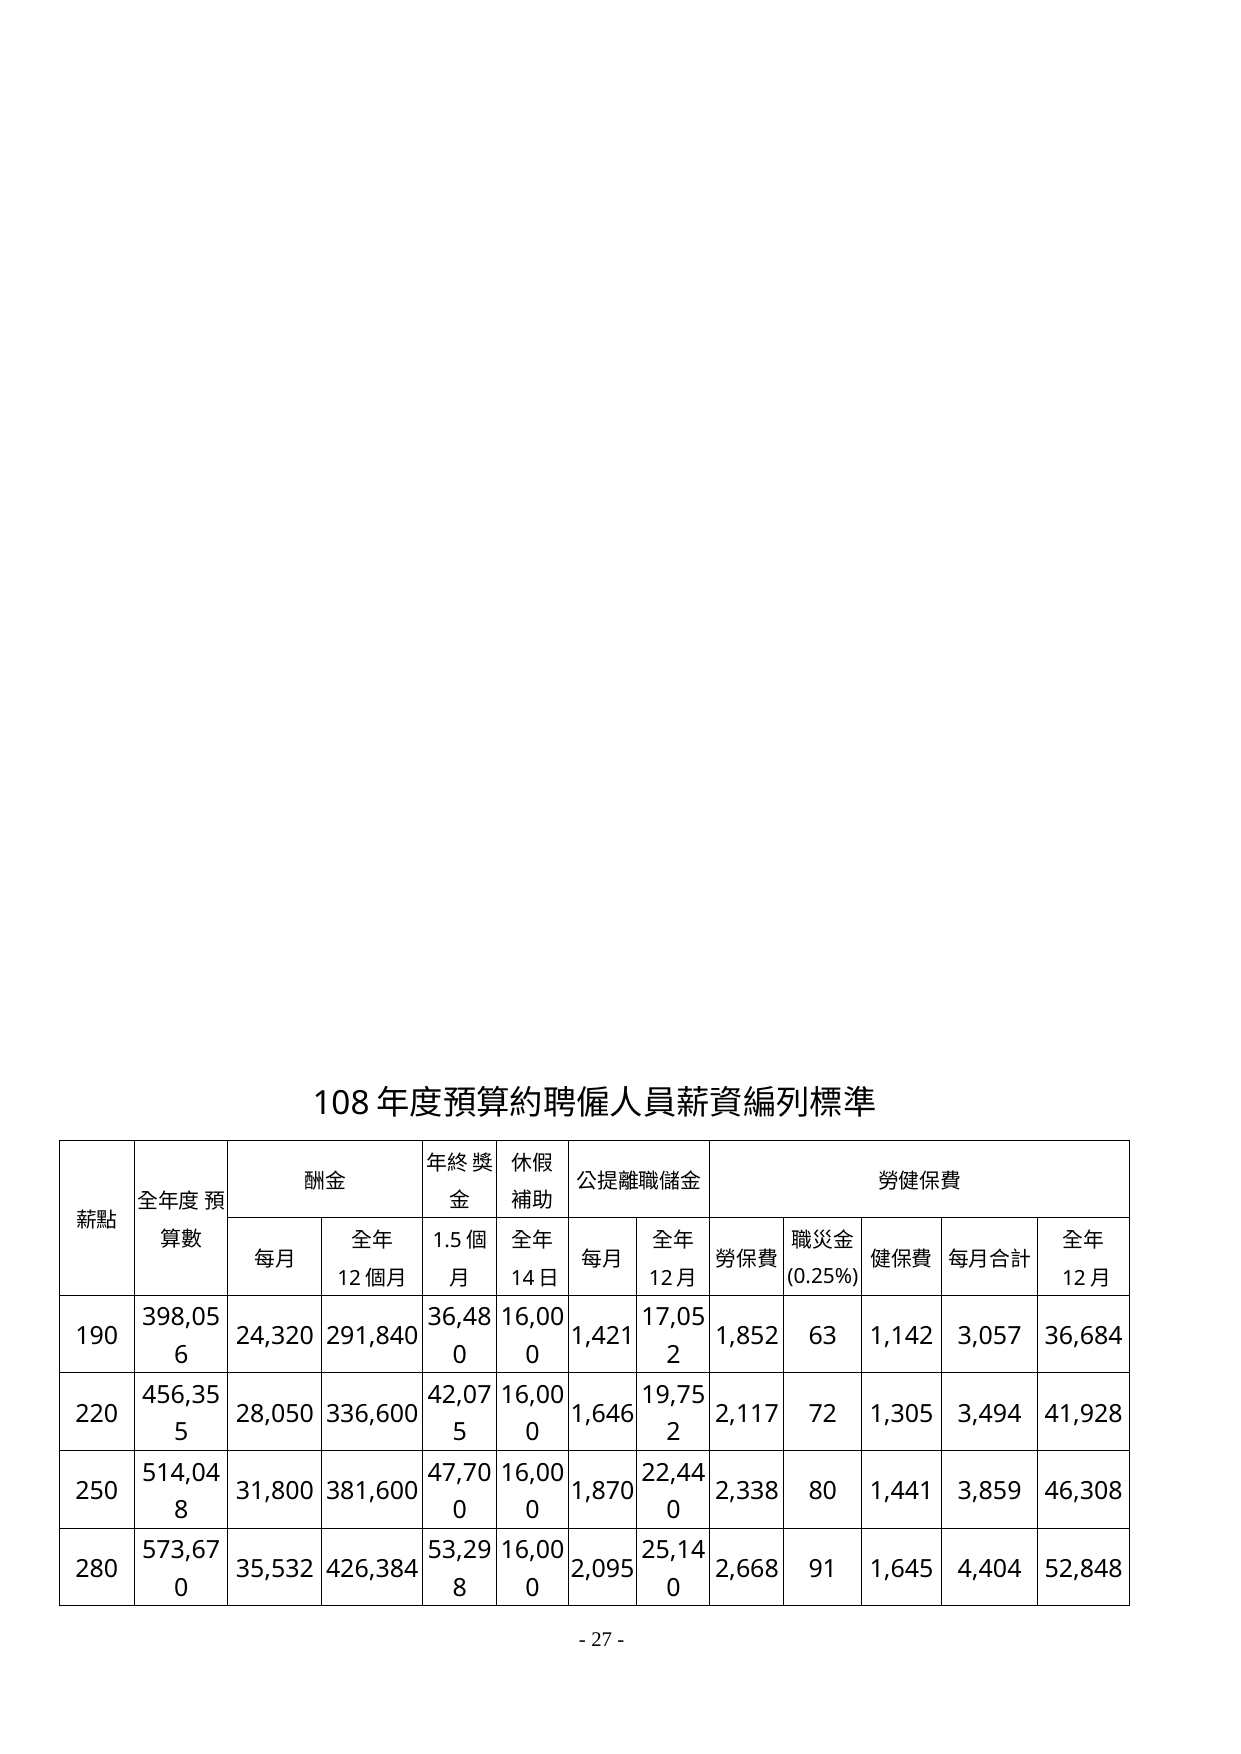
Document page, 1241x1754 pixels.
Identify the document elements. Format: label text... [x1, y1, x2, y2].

table_cell 47,700 [423, 1451, 496, 1527]
table_cell 1,421 [569, 1296, 636, 1372]
table_cell 勞健保費 [710, 1141, 1129, 1217]
table_cell 573,670 [135, 1529, 227, 1605]
table_cell 91 [784, 1529, 861, 1605]
table_cell 52,848 [1038, 1529, 1129, 1605]
table_cell 3,057 [942, 1296, 1037, 1372]
table_cell 年終 獎金 [423, 1141, 496, 1217]
table_cell 16,000 [497, 1296, 568, 1372]
table_cell 381,600 [322, 1451, 422, 1527]
table_cell 280 [60, 1529, 134, 1605]
table_cell 2,668 [710, 1529, 783, 1605]
table_cell 3,859 [942, 1451, 1037, 1527]
table_cell 健保費 [862, 1218, 941, 1295]
table_cell 每月 [228, 1218, 321, 1295]
table_cell 1,305 [862, 1373, 941, 1450]
table_cell 2,117 [710, 1373, 783, 1450]
table_cell 勞保費 [710, 1218, 783, 1295]
table_cell 1,645 [862, 1529, 941, 1605]
table_cell 全年 12月 [1038, 1218, 1129, 1295]
table_cell 1.5個月 [423, 1218, 496, 1295]
table_cell 全年 12月 [637, 1218, 709, 1295]
table_cell 公提離職儲金 [569, 1141, 709, 1217]
table_cell 250 [60, 1451, 134, 1527]
table_cell 25,140 [637, 1529, 709, 1605]
table_cell 28,050 [228, 1373, 321, 1450]
table_cell 24,320 [228, 1296, 321, 1372]
table_cell 220 [60, 1373, 134, 1450]
table_cell 22,440 [637, 1451, 709, 1527]
table_cell 31,800 [228, 1451, 321, 1527]
table_cell 456,355 [135, 1373, 227, 1450]
table_cell 全年度 預算數 [135, 1141, 227, 1295]
table_cell 1,870 [569, 1451, 636, 1527]
table_cell 2,338 [710, 1451, 783, 1527]
table_cell 35,532 [228, 1529, 321, 1605]
table_cell 190 [60, 1296, 134, 1372]
table_cell 酬金 [228, 1141, 422, 1217]
table_cell 291,840 [322, 1296, 422, 1372]
table_cell 46,308 [1038, 1451, 1129, 1527]
table_cell 1,142 [862, 1296, 941, 1372]
table_cell 1,441 [862, 1451, 941, 1527]
table_cell 16,000 [497, 1373, 568, 1450]
table_cell 16,000 [497, 1451, 568, 1527]
table_cell 336,600 [322, 1373, 422, 1450]
table_cell 17,052 [637, 1296, 709, 1372]
table_cell 1,852 [710, 1296, 783, 1372]
table_cell 36,684 [1038, 1296, 1129, 1372]
table_cell 19,752 [637, 1373, 709, 1450]
table_cell 2,095 [569, 1529, 636, 1605]
table_cell 3,494 [942, 1373, 1037, 1450]
table_cell 1,646 [569, 1373, 636, 1450]
table_cell 72 [784, 1373, 861, 1450]
table_cell 42,075 [423, 1373, 496, 1450]
table_cell 514,048 [135, 1451, 227, 1527]
table_cell 63 [784, 1296, 861, 1372]
table_cell 全年 14日 [497, 1218, 568, 1295]
table_cell 36,480 [423, 1296, 496, 1372]
table_cell 休假 補助 [497, 1141, 568, 1217]
table_cell 53,298 [423, 1529, 496, 1605]
table_cell 16,000 [497, 1529, 568, 1605]
table_cell 398,056 [135, 1296, 227, 1372]
table_cell 薪點 [60, 1141, 134, 1295]
table_cell 41,928 [1038, 1373, 1129, 1450]
table_cell 80 [784, 1451, 861, 1527]
table_cell 職災金 (0.25%) [784, 1218, 861, 1295]
table_header 108年度預算約聘僱人員薪資編列標準 [59, 1060, 1129, 1139]
table_cell 426,384 [322, 1529, 422, 1605]
table_cell 每月合計 [942, 1218, 1037, 1295]
table_cell 4,404 [942, 1529, 1037, 1605]
table_cell 每月 [569, 1218, 636, 1295]
table_cell 全年 12個月 [322, 1218, 422, 1295]
